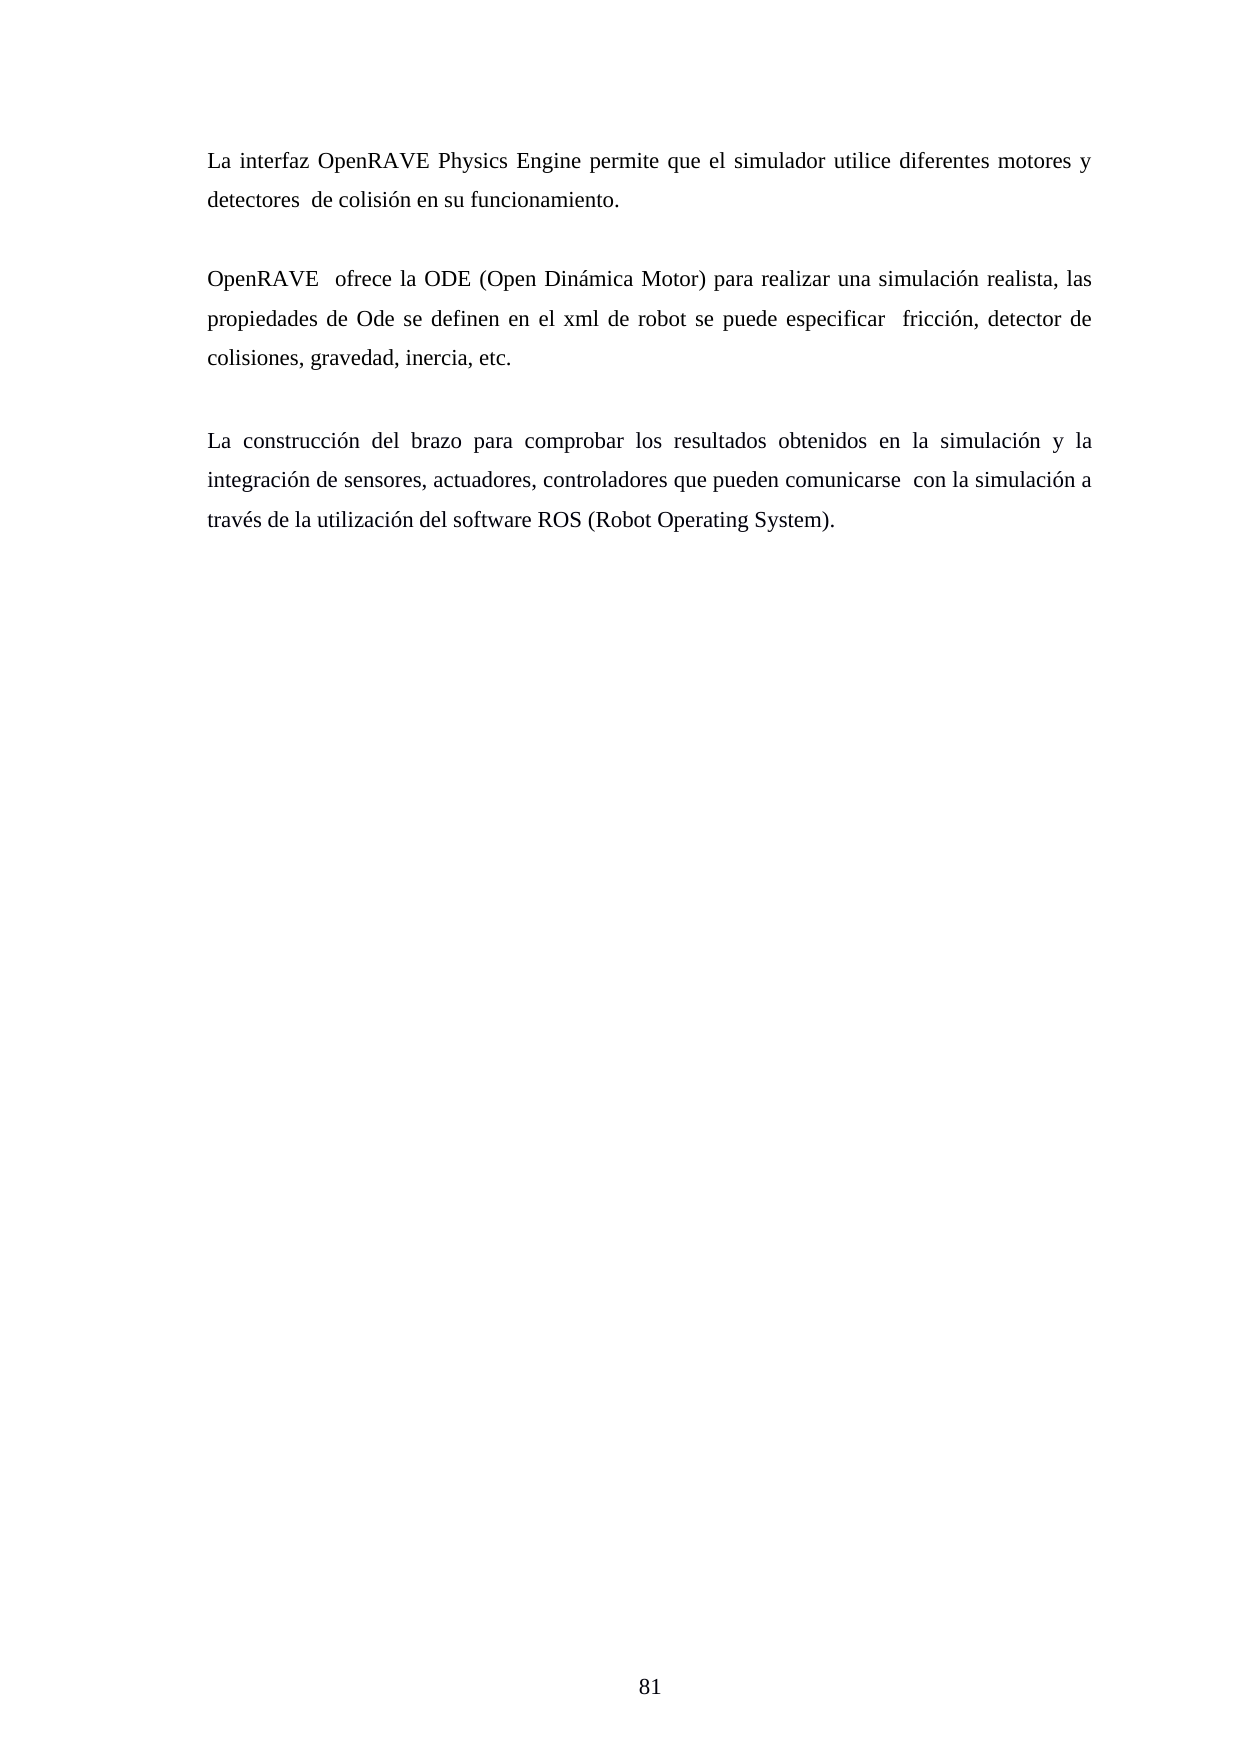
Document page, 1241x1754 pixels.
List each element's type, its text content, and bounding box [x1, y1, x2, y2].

text La interfaz OpenRAVE Physics Engine permite que el simulador utilice diferentes motores y detectores de colisión en su funcionamiento. [207, 147, 1093, 213]
text OpenRAVE ofrece la ODE (Open Dinámica Motor) para realizar una simulación realista, las propiedades de Ode se definen en el xml de robot se puede especificar fricción, detector de colisiones, gravedad, inercia, etc. [207, 266, 1093, 371]
text La construcción del brazo para comprobar los resultados obtenidos en la simulación y la integración de sensores, actuadores, controladores que pueden comunicarse con la simulación a través de la utilización del software ROS (Robot Operating System). [207, 427, 1093, 532]
